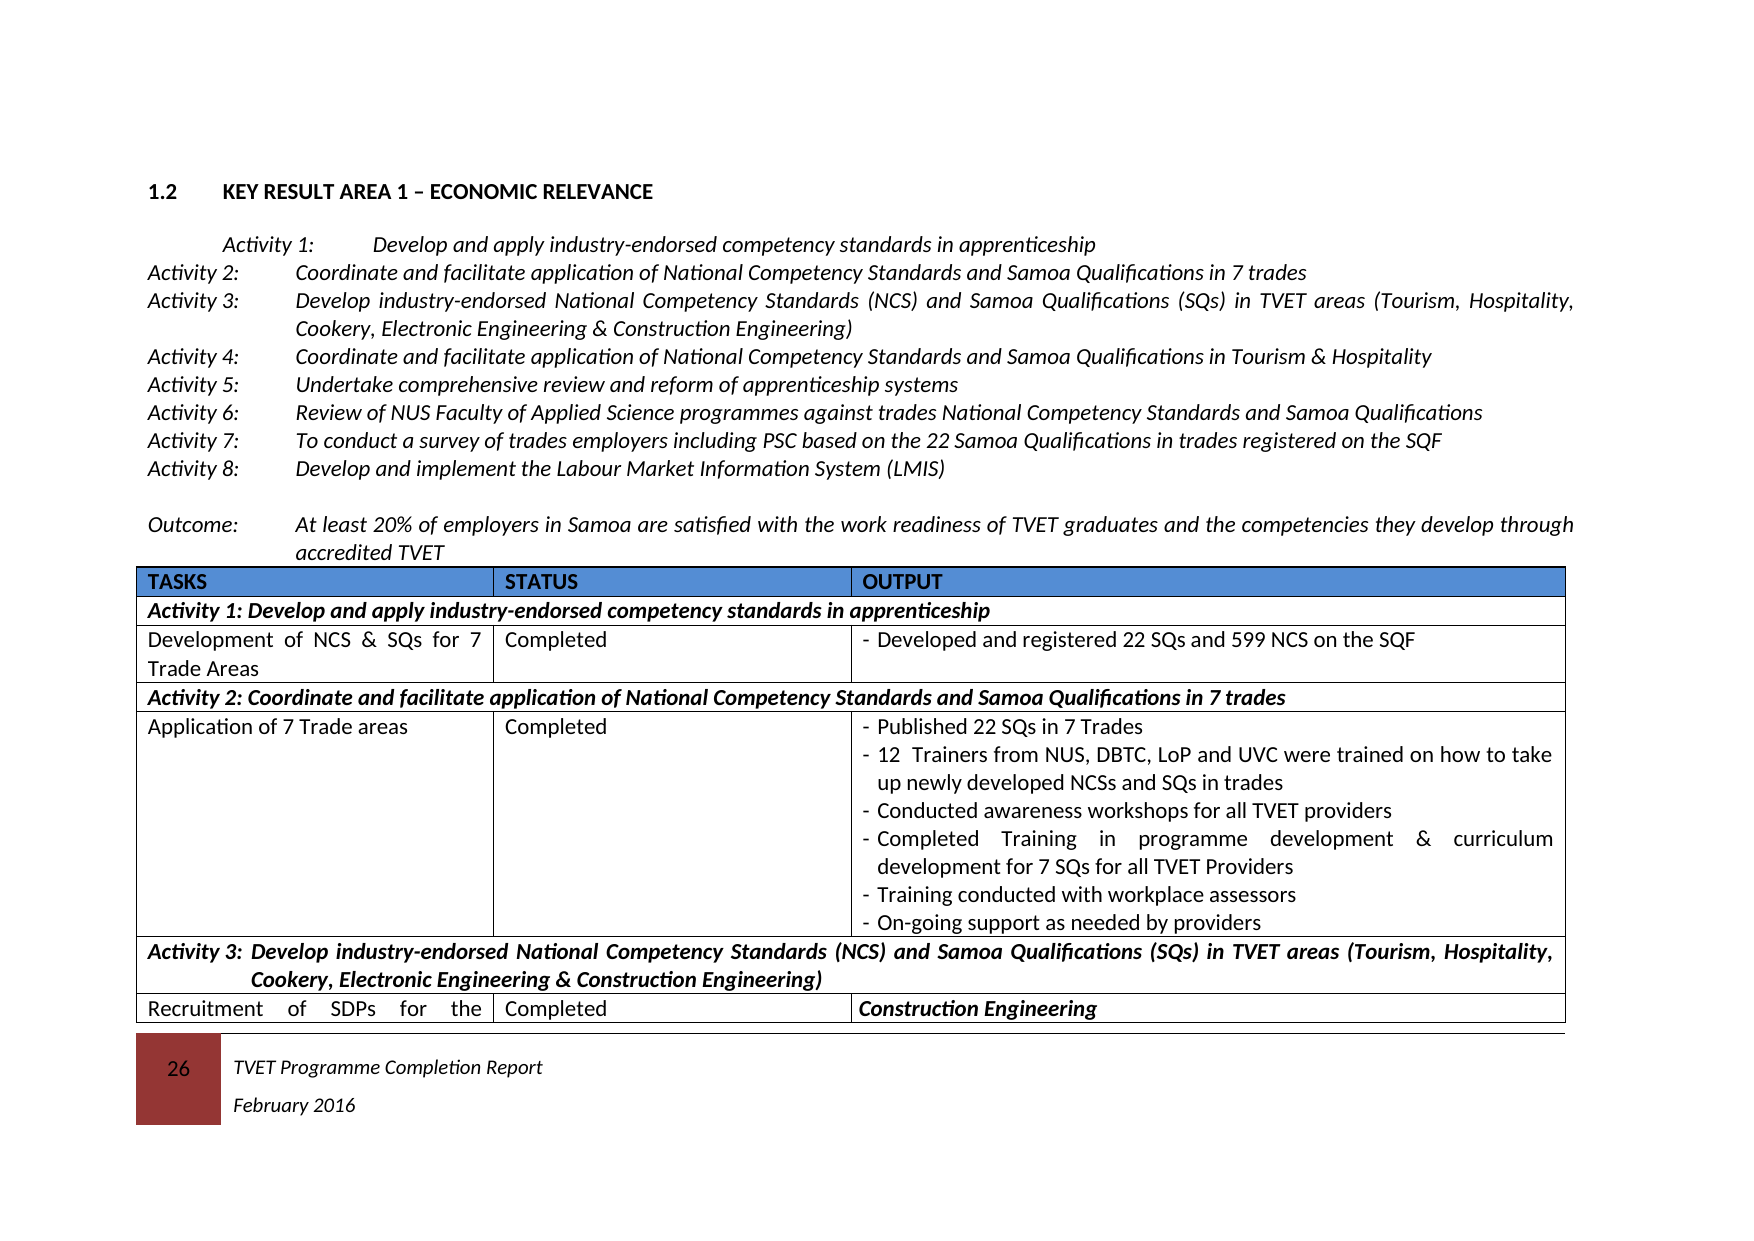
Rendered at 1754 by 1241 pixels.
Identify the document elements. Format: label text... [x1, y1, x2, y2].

text Activity 6: Review of NUS Faculty of Applied Science programmes against trades National Competency Standards and Samoa Qualifications [148, 398, 1577, 426]
table_cell Activity 1: Develop and apply industry-endorsed competency standards in apprenticeship [137, 597, 1565, 624]
table_cell Development of NCS & SQs for 7 Trade Areas [137, 626, 493, 682]
table_cell Published 22 SQs in 7 Trades 12 Trainers from NUS, DBTC, LoP and UVC were trained on how to take up newly developed NCSs and SQs in trades Conducted awareness workshops for all TVET providers Completed Training in programme development & curriculum development for 7 SQs for all TVET Providers Training conducted with workplace assessors On-going support as needed by providers [852, 712, 1565, 936]
text Activity 3: Develop industry-endorsed National Competency Standards (NCS) and Samoa Qualifications (SQs) in TVET areas (Tourism, Hospitality, Cookery, Electronic Engineering & Construction Engineering) [148, 286, 1577, 342]
table_cell Activity 3: Develop industry-endorsed National Competency Standards (NCS) and Samoa Qualifications (SQs) in TVET areas (Tourism, Hospitality, Cookery, Electronic Engineering & Construction Engineering) [137, 937, 1565, 993]
table_header TASKS [137, 568, 493, 596]
text Activity 5: Undertake comprehensive review and reform of apprenticeship systems [148, 370, 1577, 398]
table_cell Completed [494, 626, 851, 682]
text Activity 2: Coordinate and facilitate application of National Competency Standards and Samoa Qualifications in 7 trades [148, 258, 1577, 286]
table_cell Completed [494, 994, 851, 1022]
text Outcome: At least 20% of employers in Samoa are satisfied with the work readiness of TVET graduates and the competencies they develop through accredited TVET [148, 510, 1577, 566]
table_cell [137, 994, 493, 1022]
table_header OUTPUT [852, 568, 1565, 596]
table_cell Developed and registered 22 SQs and 599 NCS on the SQF [852, 626, 1565, 682]
text Activity 1: Develop and apply industry-endorsed competency standards in apprenticeship [223, 230, 1577, 258]
text Activity 4: Coordinate and facilitate application of National Competency Standards and Samoa Qualifications in Tourism & Hospitality [148, 342, 1577, 370]
text Activity 7: To conduct a survey of trades employers including PSC based on the 22 Samoa Qualifications in trades registered on the SQF [148, 426, 1577, 454]
text 1.2 KEY RESULT AREA 1 – ECONOMIC RELEVANCE [148, 177, 1577, 205]
table_header STATUS [494, 568, 851, 596]
table_cell Application of 7 Trade areas [137, 712, 493, 936]
text Activity 8: Develop and implement the Labour Market Information System (LMIS) [148, 454, 1577, 482]
table_cell Activity 2: Coordinate and facilitate application of National Competency Standards and Samoa Qualifications in 7 trades [137, 683, 1565, 711]
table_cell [852, 994, 1565, 1022]
table_cell Completed [494, 712, 851, 936]
